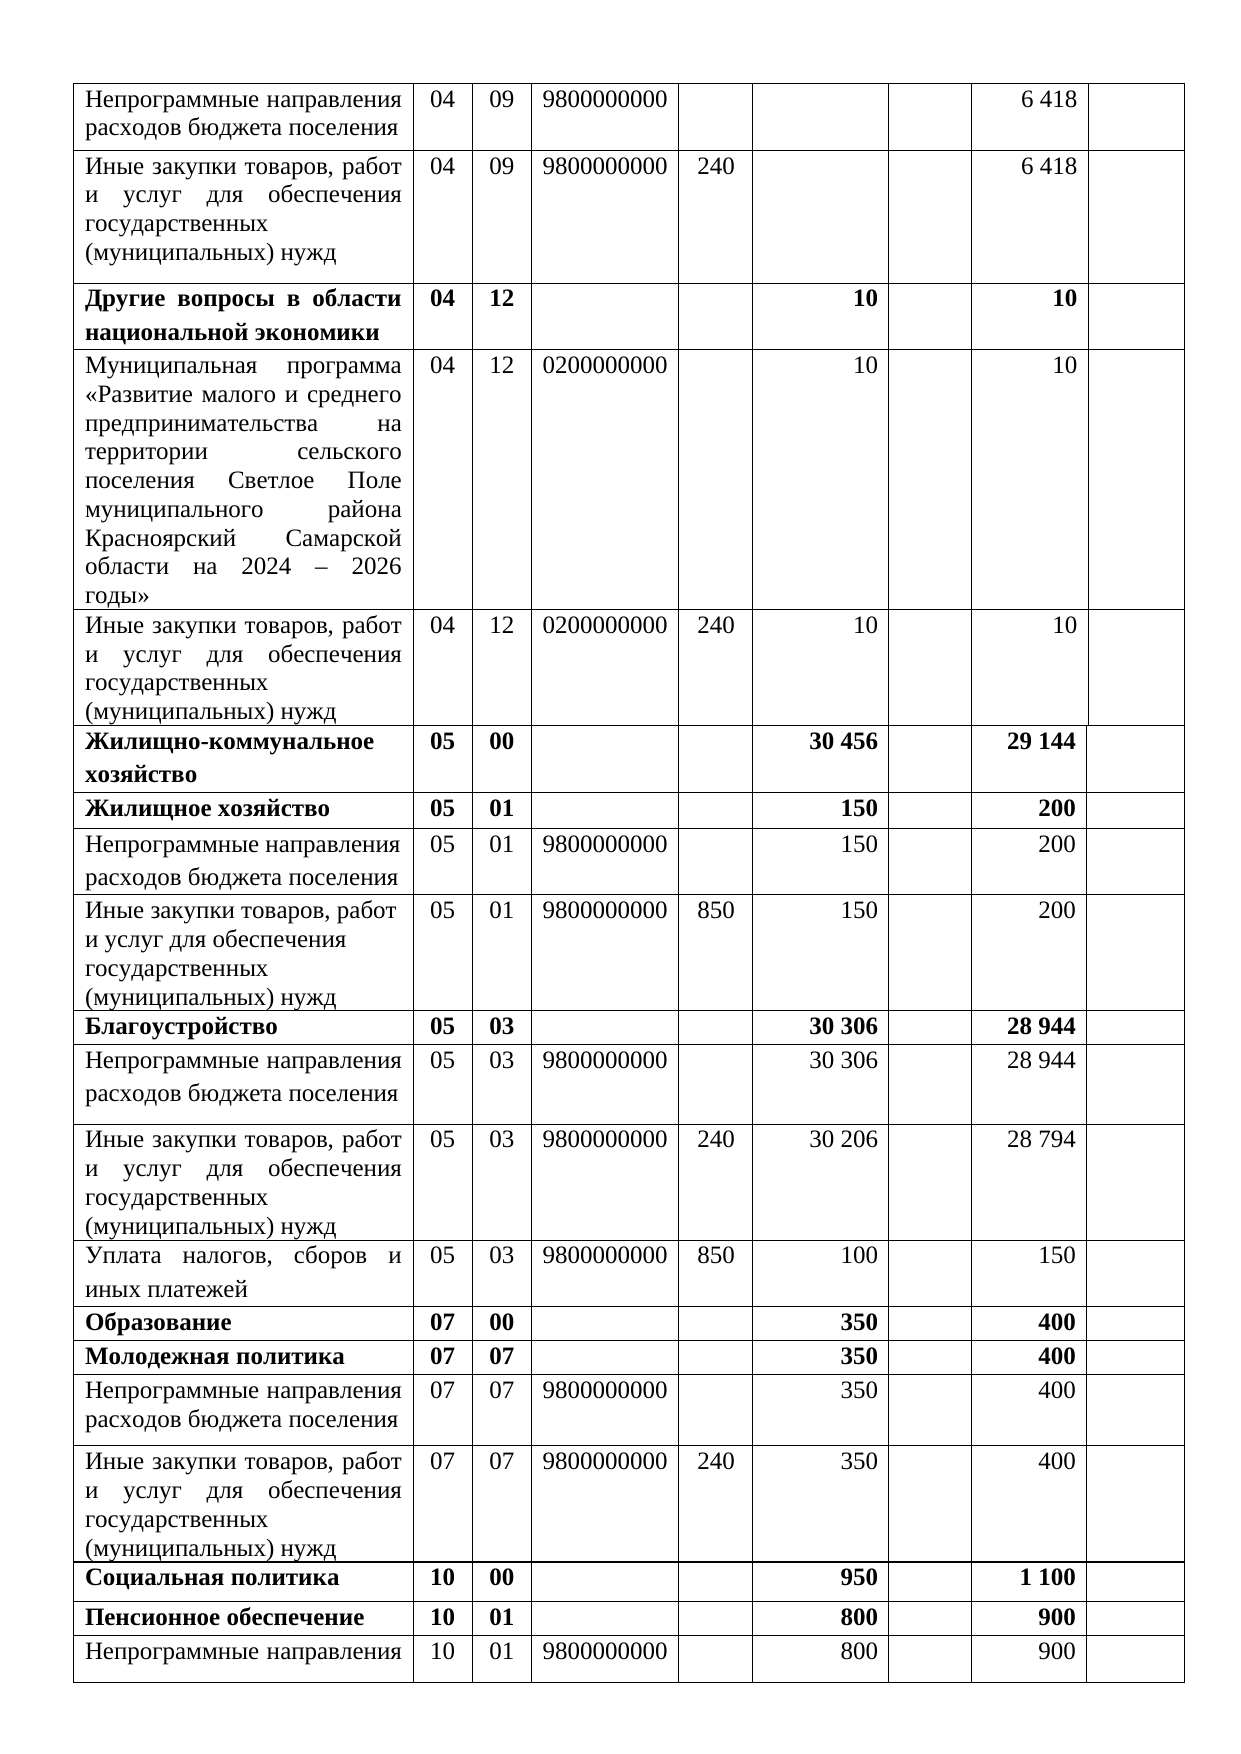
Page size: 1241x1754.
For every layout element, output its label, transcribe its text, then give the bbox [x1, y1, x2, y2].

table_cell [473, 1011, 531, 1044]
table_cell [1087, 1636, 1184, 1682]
table_cell 6 418 [972, 84, 1088, 150]
table_cell Непрограммные направления расходов бюджета поселения [74, 829, 413, 894]
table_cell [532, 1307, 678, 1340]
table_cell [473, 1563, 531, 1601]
table_cell [889, 84, 971, 150]
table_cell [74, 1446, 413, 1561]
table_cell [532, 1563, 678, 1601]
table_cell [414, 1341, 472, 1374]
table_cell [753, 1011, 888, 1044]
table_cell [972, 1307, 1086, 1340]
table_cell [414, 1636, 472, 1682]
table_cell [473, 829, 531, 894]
table_cell 10 [972, 284, 1088, 349]
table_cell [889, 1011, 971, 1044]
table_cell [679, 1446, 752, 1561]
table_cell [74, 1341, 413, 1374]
table_cell [1087, 726, 1184, 792]
table_cell 04 [414, 151, 472, 282]
table_cell [889, 726, 971, 792]
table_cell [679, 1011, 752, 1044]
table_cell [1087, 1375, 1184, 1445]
table_cell 12 [473, 284, 531, 349]
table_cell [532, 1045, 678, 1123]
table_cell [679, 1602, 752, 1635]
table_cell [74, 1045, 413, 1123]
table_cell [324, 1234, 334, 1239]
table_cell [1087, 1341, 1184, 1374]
table_cell [1089, 350, 1184, 609]
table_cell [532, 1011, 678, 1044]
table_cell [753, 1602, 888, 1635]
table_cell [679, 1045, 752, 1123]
table_cell Жилищно-коммунальное хозяйство [74, 726, 413, 792]
table_cell 09 [473, 84, 531, 150]
table_cell Муниципальная программа «Развитие малого и среднего предпринимательства на территории сельского поселения Светлое Поле муниципального района Красноярский Самарской области на 2024 – 2026 годы» [74, 350, 413, 609]
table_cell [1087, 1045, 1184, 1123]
table_cell 04 [414, 284, 472, 349]
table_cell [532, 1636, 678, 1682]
table_cell 12 [473, 610, 531, 725]
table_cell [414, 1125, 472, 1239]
table_cell Иные закупки товаров, работ и услуг для обеспечения государственных (муниципальных) нужд [74, 610, 413, 725]
table_cell 10 [972, 350, 1088, 609]
table_cell 0200000000 [532, 350, 678, 609]
table_cell 04 [414, 610, 472, 725]
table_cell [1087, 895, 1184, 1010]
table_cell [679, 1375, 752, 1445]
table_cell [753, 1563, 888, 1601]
table_cell [889, 284, 971, 349]
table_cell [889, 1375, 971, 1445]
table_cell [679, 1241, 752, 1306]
table_cell [753, 151, 888, 282]
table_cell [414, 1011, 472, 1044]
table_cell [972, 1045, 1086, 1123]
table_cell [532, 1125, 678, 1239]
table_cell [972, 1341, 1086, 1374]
table_cell [679, 793, 752, 828]
table_cell 10 [972, 610, 1088, 725]
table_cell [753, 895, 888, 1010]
table_cell 12 [473, 350, 531, 609]
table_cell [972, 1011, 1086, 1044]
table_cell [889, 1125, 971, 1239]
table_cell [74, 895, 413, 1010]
table_cell 10 [753, 284, 888, 349]
table_cell 240 [679, 610, 752, 725]
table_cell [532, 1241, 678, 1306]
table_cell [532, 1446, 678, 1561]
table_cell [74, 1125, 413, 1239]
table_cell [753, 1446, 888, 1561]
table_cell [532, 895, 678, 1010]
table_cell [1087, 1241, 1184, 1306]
table_cell [889, 793, 971, 828]
table_cell 30 456 [753, 726, 888, 792]
table_cell [532, 726, 678, 792]
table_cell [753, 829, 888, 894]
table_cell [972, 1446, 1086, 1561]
table_cell 200 [972, 793, 1086, 828]
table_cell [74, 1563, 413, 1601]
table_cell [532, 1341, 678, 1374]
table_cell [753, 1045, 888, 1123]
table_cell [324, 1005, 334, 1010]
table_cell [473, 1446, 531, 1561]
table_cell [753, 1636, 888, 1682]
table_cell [74, 151, 413, 282]
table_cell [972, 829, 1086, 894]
table_cell [679, 726, 752, 792]
table_cell 09 [473, 151, 531, 282]
table_cell 150 [753, 793, 888, 828]
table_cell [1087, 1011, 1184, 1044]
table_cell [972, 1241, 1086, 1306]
table_cell 05 [414, 793, 472, 828]
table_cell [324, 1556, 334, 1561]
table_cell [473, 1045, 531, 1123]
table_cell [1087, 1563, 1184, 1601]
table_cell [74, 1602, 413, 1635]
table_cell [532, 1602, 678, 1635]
table_cell Непрограммные направления расходов бюджета поселения [74, 84, 413, 150]
table_cell 29 144 [972, 726, 1086, 792]
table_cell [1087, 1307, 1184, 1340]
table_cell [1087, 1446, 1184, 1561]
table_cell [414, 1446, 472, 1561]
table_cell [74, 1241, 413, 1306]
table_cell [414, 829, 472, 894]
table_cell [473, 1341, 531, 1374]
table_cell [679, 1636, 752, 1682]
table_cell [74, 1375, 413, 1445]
table_cell 04 [414, 350, 472, 609]
table_cell [1089, 610, 1184, 725]
table_cell 9800000000 [532, 84, 678, 150]
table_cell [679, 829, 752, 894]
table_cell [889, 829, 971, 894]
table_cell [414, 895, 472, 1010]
table_cell 05 [414, 726, 472, 792]
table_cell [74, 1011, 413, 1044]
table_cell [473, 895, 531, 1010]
table_cell [679, 284, 752, 349]
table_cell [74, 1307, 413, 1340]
table_cell 10 [753, 610, 888, 725]
table_cell 04 [414, 84, 472, 150]
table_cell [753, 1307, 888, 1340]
table_cell [1089, 84, 1184, 150]
table_cell Другие вопросы в области национальной экономики [74, 284, 413, 349]
table_cell 9800000000 [532, 151, 678, 282]
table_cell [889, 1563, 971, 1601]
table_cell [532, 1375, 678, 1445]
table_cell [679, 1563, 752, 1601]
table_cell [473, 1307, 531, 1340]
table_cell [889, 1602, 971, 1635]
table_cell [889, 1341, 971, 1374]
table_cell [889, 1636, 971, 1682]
table_cell [532, 284, 678, 349]
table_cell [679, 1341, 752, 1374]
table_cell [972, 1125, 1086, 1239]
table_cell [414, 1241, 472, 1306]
table_cell [1089, 284, 1184, 349]
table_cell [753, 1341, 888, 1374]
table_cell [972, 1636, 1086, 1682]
table_cell [753, 84, 888, 150]
table_cell [889, 610, 971, 725]
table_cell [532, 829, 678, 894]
table_cell [1089, 151, 1184, 282]
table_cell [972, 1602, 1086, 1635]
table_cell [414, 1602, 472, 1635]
table_cell [1087, 793, 1184, 828]
table_cell [889, 151, 971, 282]
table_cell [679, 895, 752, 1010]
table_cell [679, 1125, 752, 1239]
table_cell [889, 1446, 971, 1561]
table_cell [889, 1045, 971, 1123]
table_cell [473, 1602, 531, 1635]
table_cell 240 [679, 151, 752, 282]
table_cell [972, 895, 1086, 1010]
table_cell [889, 350, 971, 609]
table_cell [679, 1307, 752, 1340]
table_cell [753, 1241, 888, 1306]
table_cell 6 418 [972, 151, 1088, 282]
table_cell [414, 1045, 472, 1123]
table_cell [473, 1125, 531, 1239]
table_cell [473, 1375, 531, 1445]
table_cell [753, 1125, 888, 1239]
table_cell 00 [473, 726, 531, 792]
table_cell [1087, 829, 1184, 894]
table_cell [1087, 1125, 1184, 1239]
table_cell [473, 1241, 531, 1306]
table_cell [532, 793, 678, 828]
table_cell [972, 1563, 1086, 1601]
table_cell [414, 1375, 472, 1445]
table_cell [679, 350, 752, 609]
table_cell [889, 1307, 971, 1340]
table_cell 01 [473, 793, 531, 828]
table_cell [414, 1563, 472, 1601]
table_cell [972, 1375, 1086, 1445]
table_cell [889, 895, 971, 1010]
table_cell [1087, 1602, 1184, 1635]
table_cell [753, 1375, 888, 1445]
table_cell [679, 84, 752, 150]
table_cell 0200000000 [532, 610, 678, 725]
table_cell 10 [753, 350, 888, 609]
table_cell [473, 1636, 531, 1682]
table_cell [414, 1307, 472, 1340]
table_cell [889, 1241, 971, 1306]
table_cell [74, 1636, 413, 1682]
table_cell Жилищное хозяйство [74, 793, 413, 828]
